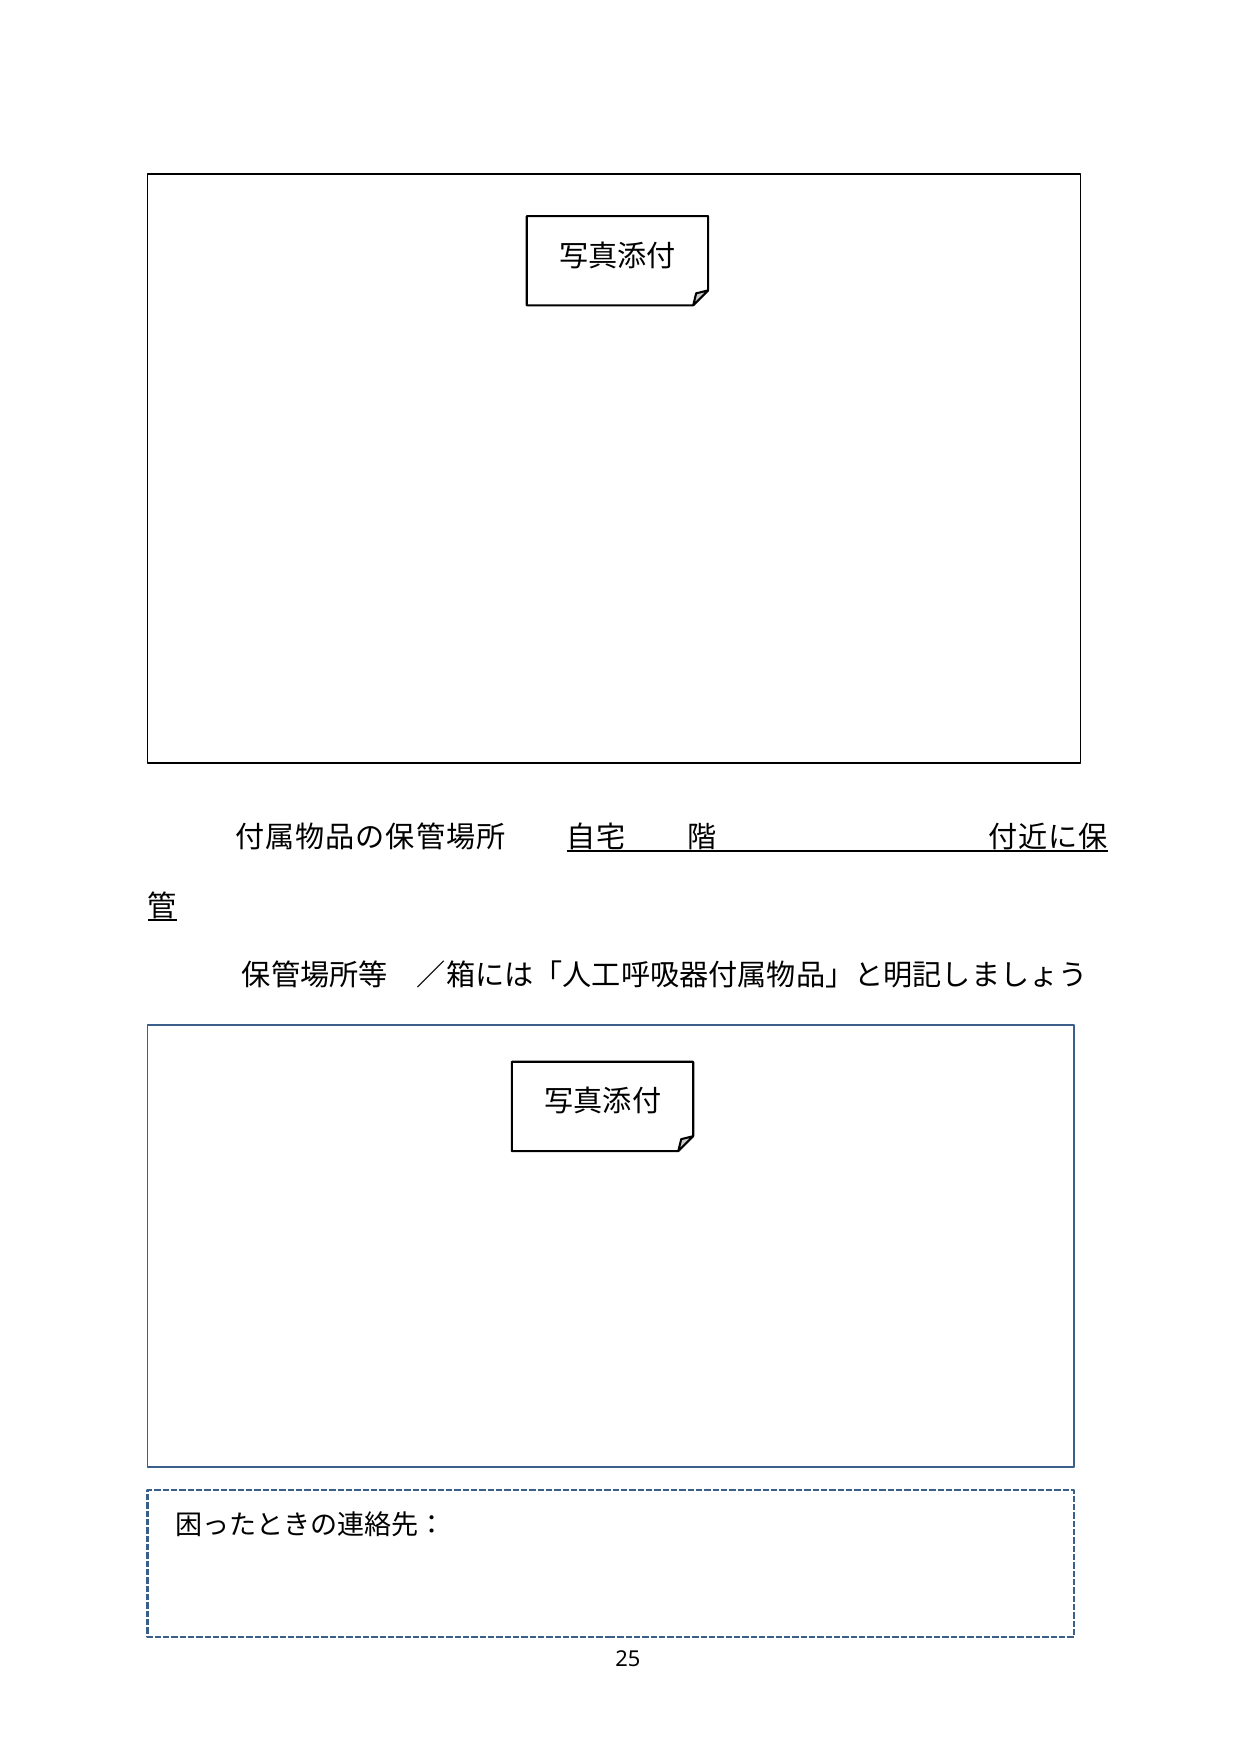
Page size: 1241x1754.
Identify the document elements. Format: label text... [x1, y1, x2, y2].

text 困ったときの連絡先： [148, 1488, 1107, 1557]
text 保管場所等 ／箱には「人工呼吸器付属物品」と明記しましょう [148, 938, 1107, 1007]
text 付属物品の保管場所 自宅 階 付近に保管 [148, 801, 1107, 938]
